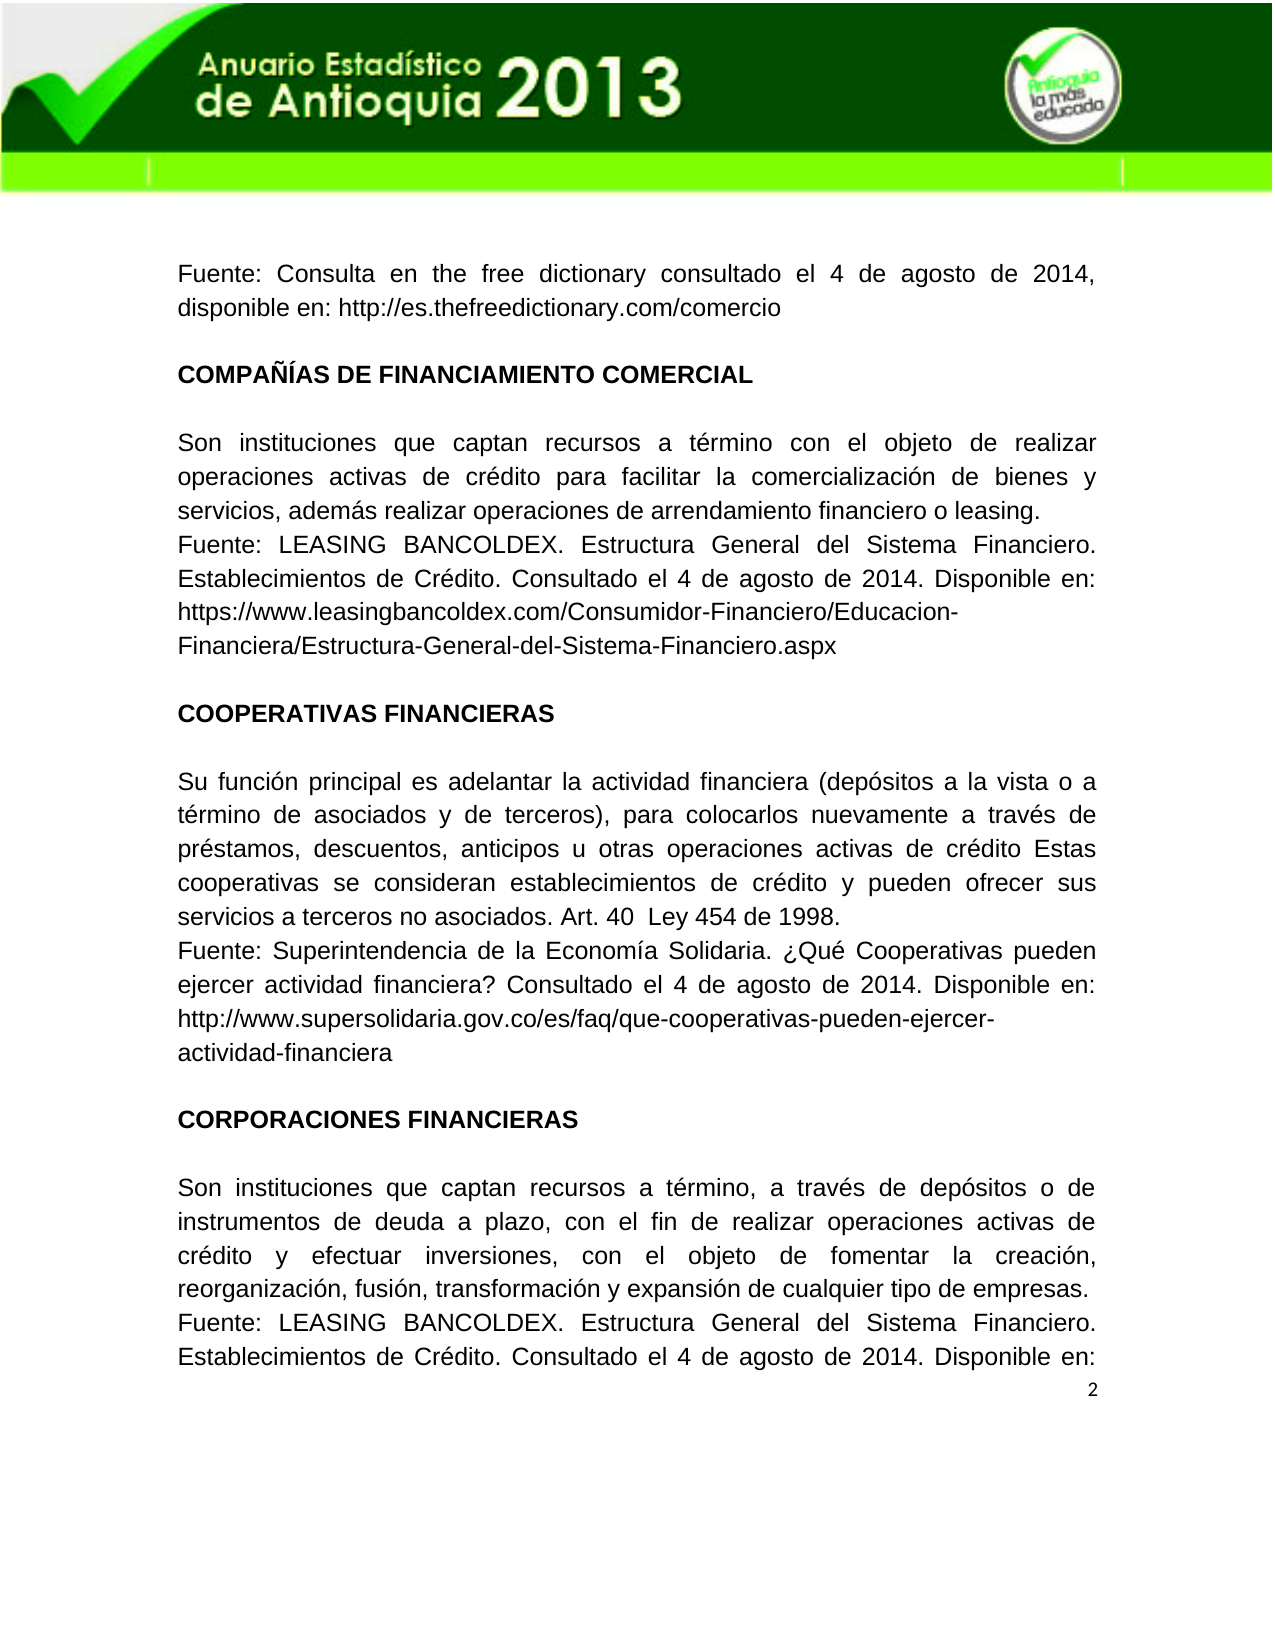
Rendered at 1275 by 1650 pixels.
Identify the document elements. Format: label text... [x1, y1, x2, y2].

text COOPERATIVAS FINANCIERAS [177, 699, 1098, 728]
text Son instituciones que captan recursos a término con el objeto de realizar operaciones activas de crédito para facilitar la comercialización de bienes y servicios, además realizar operaciones de arrendamiento financiero o leasing. [177, 428, 1098, 524]
text Fuente: Superintendencia de la Economía Solidaria. ¿Qué Cooperativas pueden ejercer actividad financiera? Consultado el 4 de agosto de 2014. Disponible en: http://www.supersolidaria.gov.co/es/faq/que-cooperativas-pueden-ejercer-actividad-financiera [177, 936, 1098, 1066]
text Fuente: Consulta en the free dictionary consultado el 4 de agosto de 2014, disponible en: http://es.thefreedictionary.com/comercio [177, 259, 1098, 321]
text CORPORACIONES FINANCIERAS [177, 1105, 1098, 1134]
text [177, 1308, 1098, 1371]
text Su función principal es adelantar la actividad financiera (depósitos a la vista o a término de asociados y de terceros), para colocarlos nuevamente a través de préstamos, descuentos, anticipos u otras operaciones activas de crédito Estas cooperativas se consideran establecimientos de crédito y pueden ofrecer sus servicios a terceros no asociados. Art. 40  Ley 454 de 1998. [177, 767, 1098, 931]
text COMPAÑÍAS DE FINANCIAMIENTO COMERCIAL [177, 360, 1098, 389]
text Son instituciones que captan recursos a término, a través de depósitos o de instrumentos de deuda a plazo, con el fin de realizar operaciones activas de crédito y efectuar inversiones, con el objeto de fomentar la creación, reorganización, fusión, transformación y expansión de cualquier tipo de empresas. [177, 1173, 1098, 1303]
picture [0, 3, 1272, 1650]
